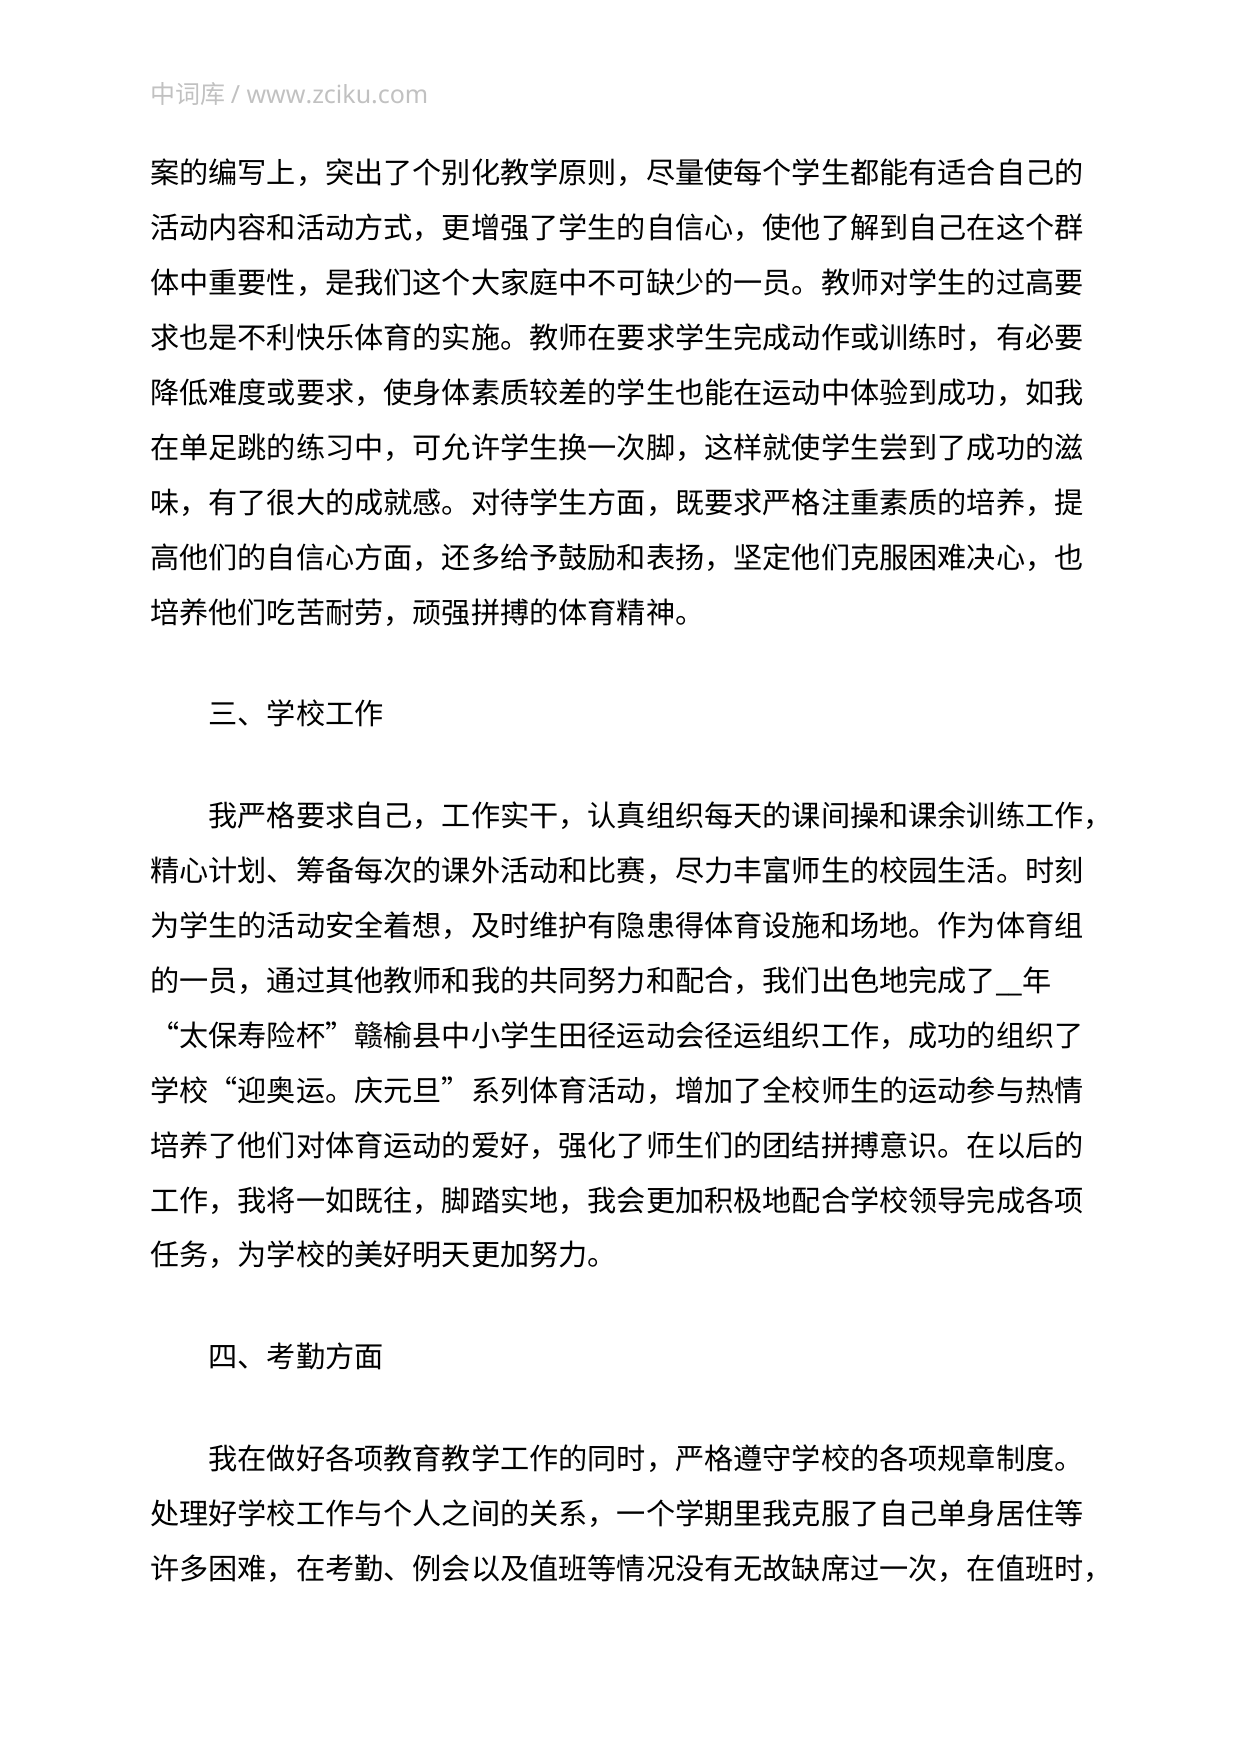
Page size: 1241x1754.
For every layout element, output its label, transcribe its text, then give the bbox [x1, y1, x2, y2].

text 四、考勤方面 [150, 1334, 1090, 1376]
text 我严格要求自己，工作实干，认真组织每天的课间操和课余训练工作，精心计划、筹备每次的课外活动和比赛，尽力丰富师生的校园生活。时刻为学生的活动安全着想，及时维护有隐患得体育设施和场地。作为体育组的一员，通过其他教师和我的共同努力和配合，我们出色地完成了__年“太保寿险杯”赣榆县中小学生田径运动会径运组织工作，成功的组织了学校“迎奥运。庆元旦”系列体育活动，增加了全校师生的运动参与热情培养了他们对体育运动的爱好，强化了师生们的团结拼搏意识。在以后的工作，我将一如既往，脚踏实地，我会更加积极地配合学校领导完成各项任务，为学校的美好明天更加努力。 [150, 793, 1090, 1274]
text 三、学校工作 [150, 691, 1090, 733]
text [150, 150, 1090, 631]
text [150, 1436, 1090, 1588]
